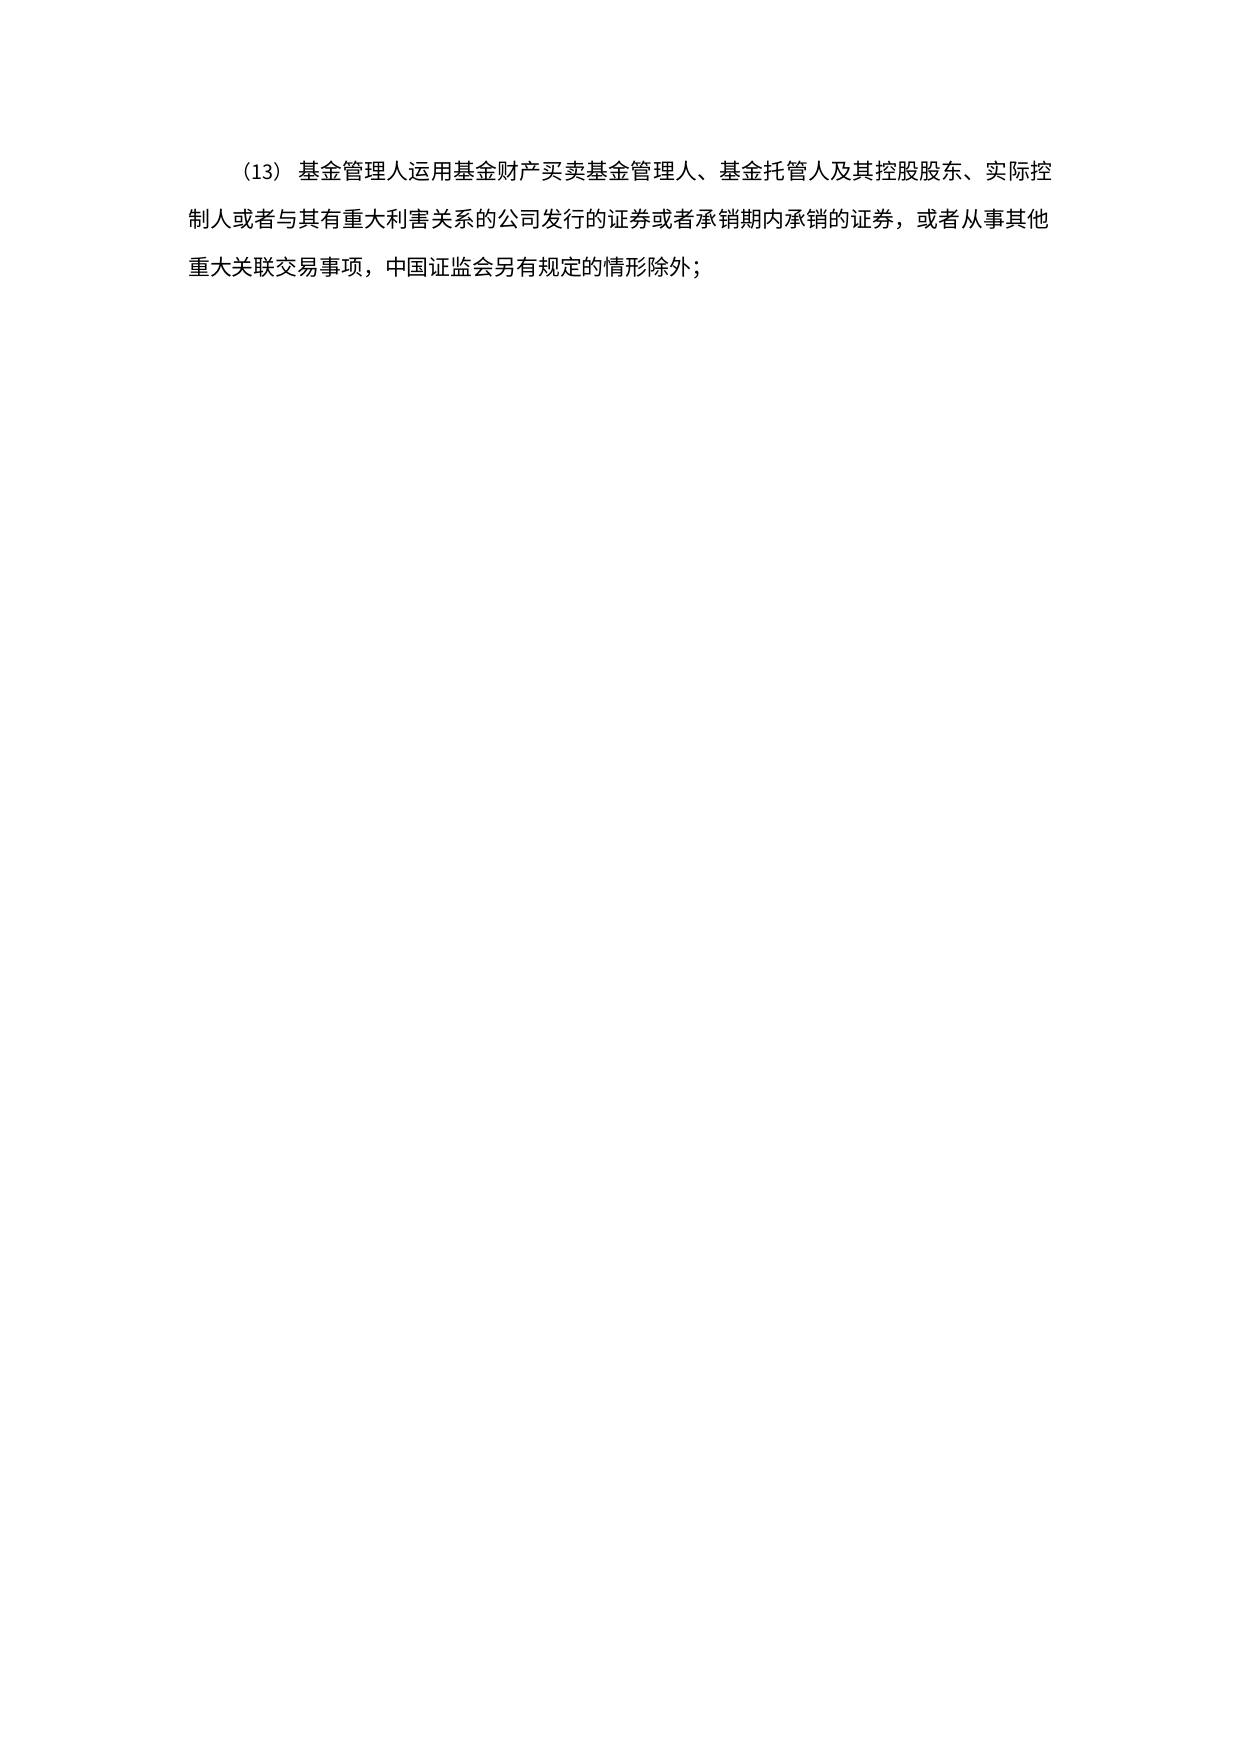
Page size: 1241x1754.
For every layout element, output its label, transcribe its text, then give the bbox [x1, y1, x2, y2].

list 基金管理人运用基金财产买卖基金管理人、基金托管人及其控股股东、实际控制人或者与其有重大利害关系的公司发行的证券或者承销期内承销的证券，或者从事其他重大关联交易事项，中国证监会另有规定的情形除外； [188, 154, 1053, 281]
